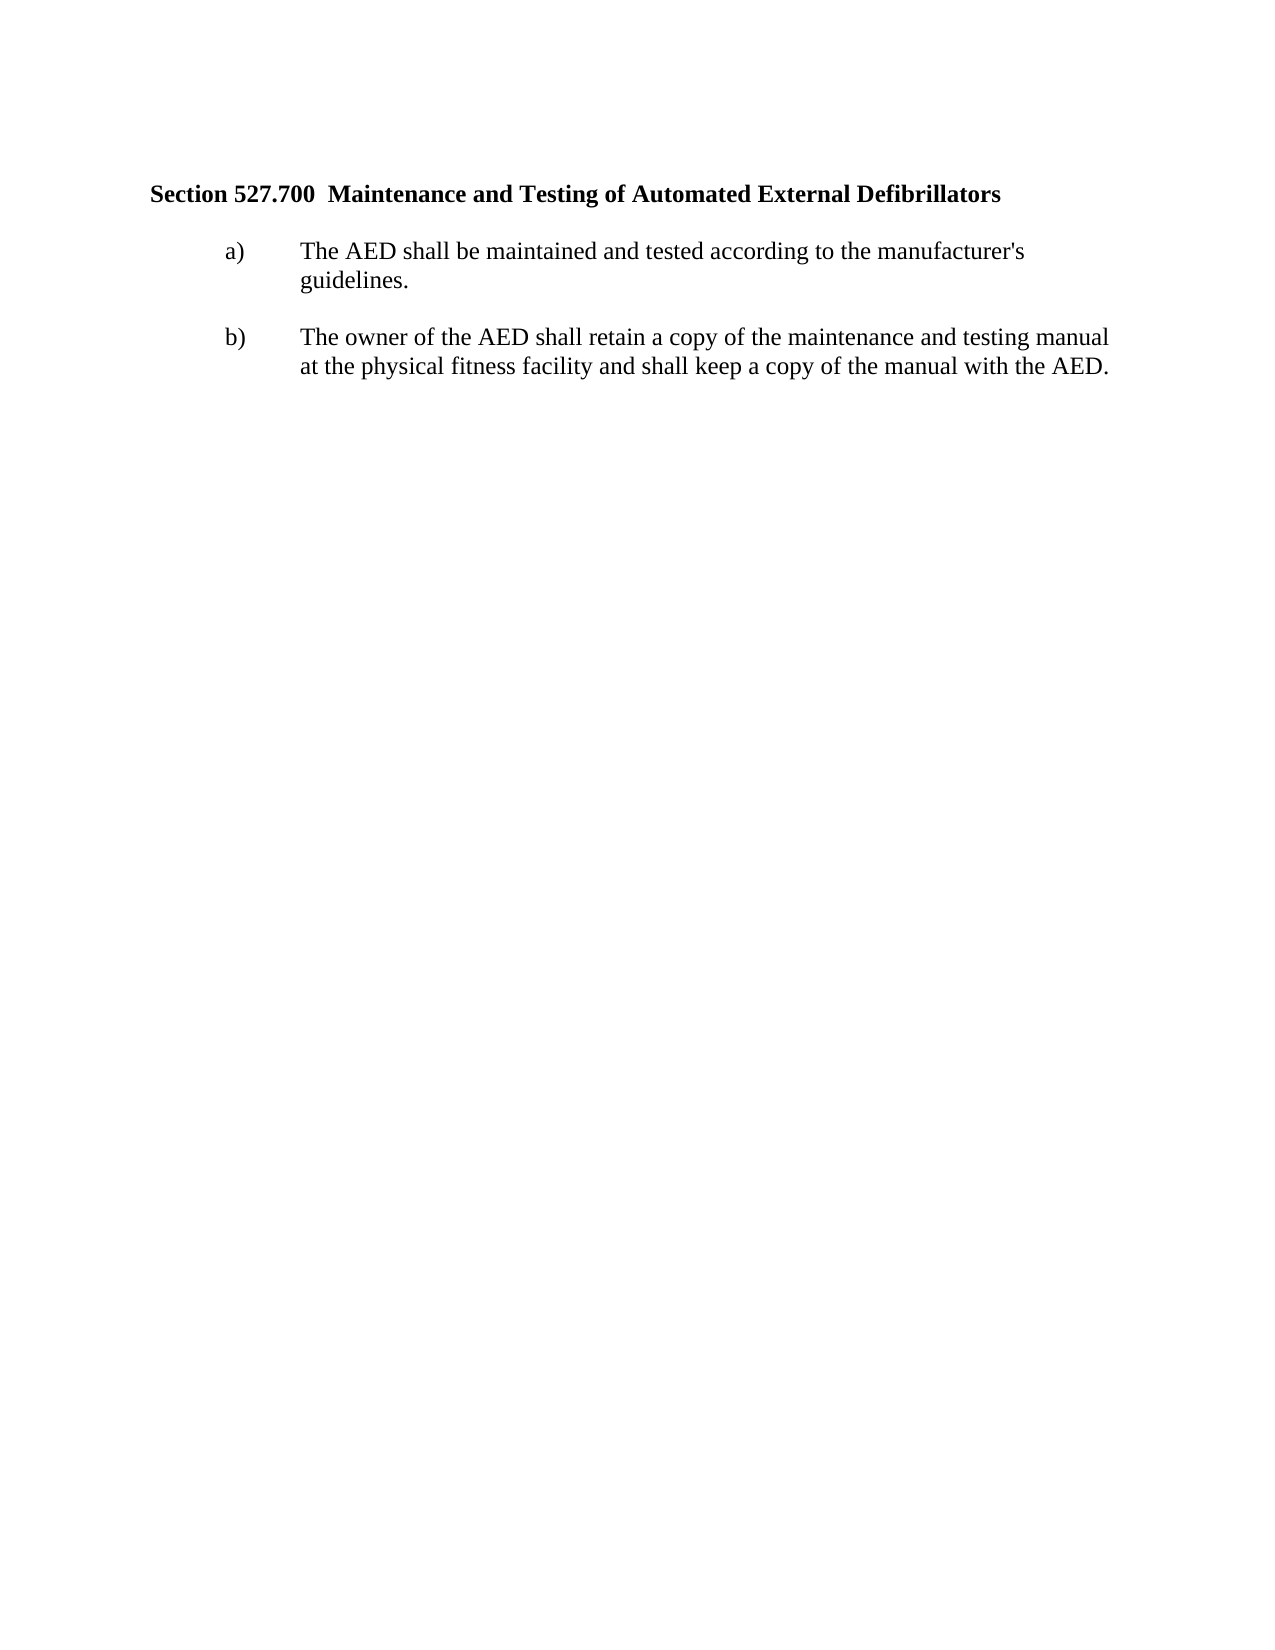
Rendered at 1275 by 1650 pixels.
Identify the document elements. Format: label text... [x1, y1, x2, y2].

text Section 527.700 Maintenance and Testing of Automated External Defibrillators [150, 179, 1125, 207]
text b) The owner of the AED shall retain a copy of the maintenance and testing manual at the physical fitness facility and shall keep a copy of the manual with the AED. [225, 322, 1125, 380]
text a) The AED shall be maintained and tested according to the manufacturer's guidelines. [225, 236, 1125, 294]
